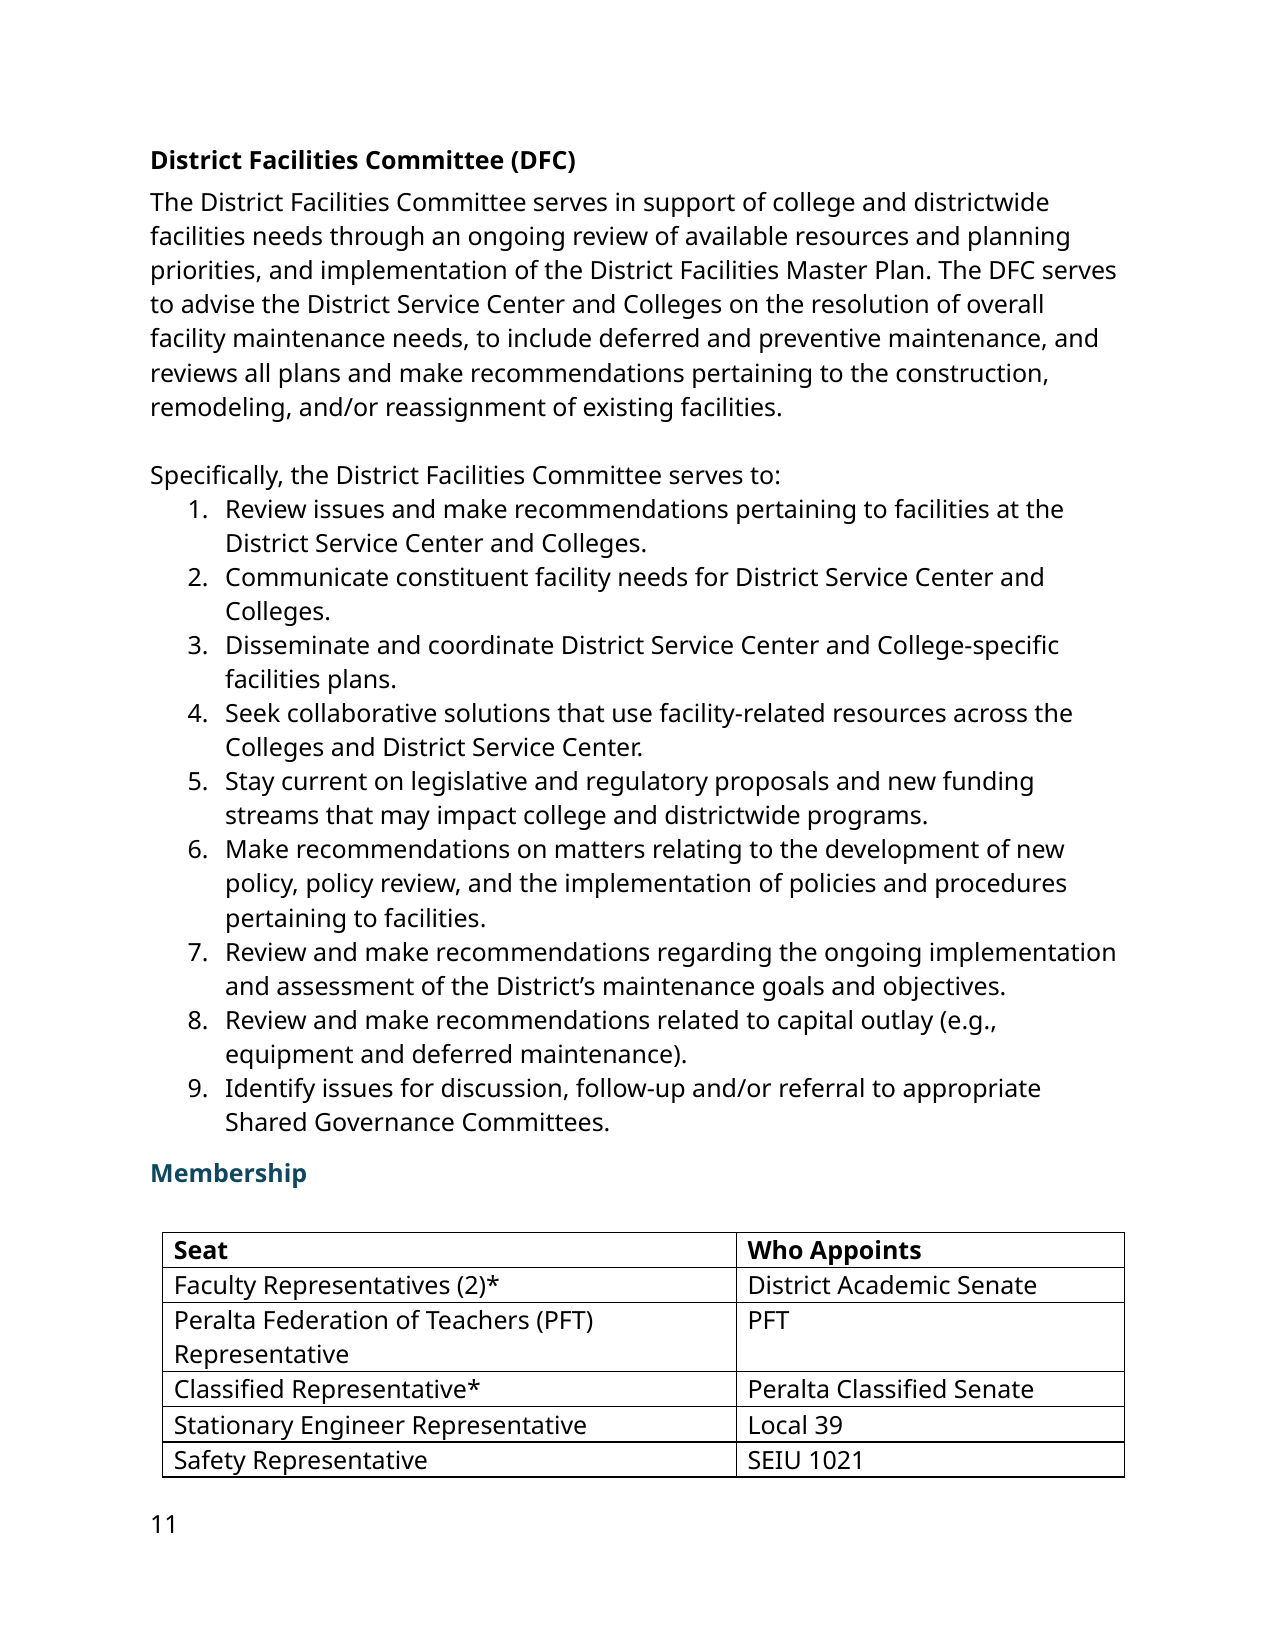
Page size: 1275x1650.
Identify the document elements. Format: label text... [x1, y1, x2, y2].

table_cell Local 39 [737, 1407, 1124, 1441]
list Make recommendations on matters relating to the development of new policy, policy review, and the implementation of policies and procedures pertaining to facilities. [187, 832, 1125, 934]
list Review and make recommendations related to capital outlay (e.g., equipment and deferred maintenance). [187, 1002, 1125, 1071]
table_cell Peralta Classified Senate [737, 1372, 1124, 1406]
list Identify issues for discussion, follow-up and/or referral to appropriate Shared Governance Committees. [187, 1071, 1125, 1139]
table_header Who Appoints [737, 1233, 1124, 1267]
subtitle District Facilities Committee (DFC) [150, 142, 1125, 177]
table_cell Peralta Federation of Teachers (PFT) Representative [163, 1303, 736, 1371]
list Review and make recommendations regarding the ongoing implementation and assessment of the District’s maintenance goals and objectives. [187, 934, 1125, 1002]
table_cell Classified Representative* [163, 1372, 736, 1406]
table_cell SEIU 1021 [737, 1443, 1124, 1476]
subtitle Membership [150, 1155, 1125, 1189]
text Specifically, the District Facilities Committee serves to: [150, 457, 1125, 491]
table_cell PFT [737, 1303, 1124, 1371]
table_cell Safety Representative [163, 1443, 736, 1476]
table_cell District Academic Senate [737, 1268, 1124, 1302]
table_cell Faculty Representatives (2)* [163, 1268, 736, 1302]
list Review issues and make recommendations pertaining to facilities at the District Service Center and Colleges. [187, 491, 1125, 559]
list Communicate constituent facility needs for District Service Center and Colleges. [187, 559, 1125, 628]
list Seek collaborative solutions that use facility-related resources across the Colleges and District Service Center. [187, 696, 1125, 764]
list Stay current on legislative and regulatory proposals and new funding streams that may impact college and districtwide programs. [187, 764, 1125, 832]
table_cell Stationary Engineer Representative [163, 1407, 736, 1441]
list Disseminate and coordinate District Service Center and College-specific facilities plans. [187, 628, 1125, 696]
text The District Facilities Committee serves in support of college and districtwide facilities needs through an ongoing review of available resources and planning priorities, and implementation of the District Facilities Master Plan. The DFC serves to advise the District Service Center and Colleges on the resolution of overall facility maintenance needs, to include deferred and preventive maintenance, and reviews all plans and make recommendations pertaining to the construction, remodeling, and/or reassignment of existing facilities. [150, 185, 1125, 423]
table_header Seat [163, 1233, 736, 1267]
